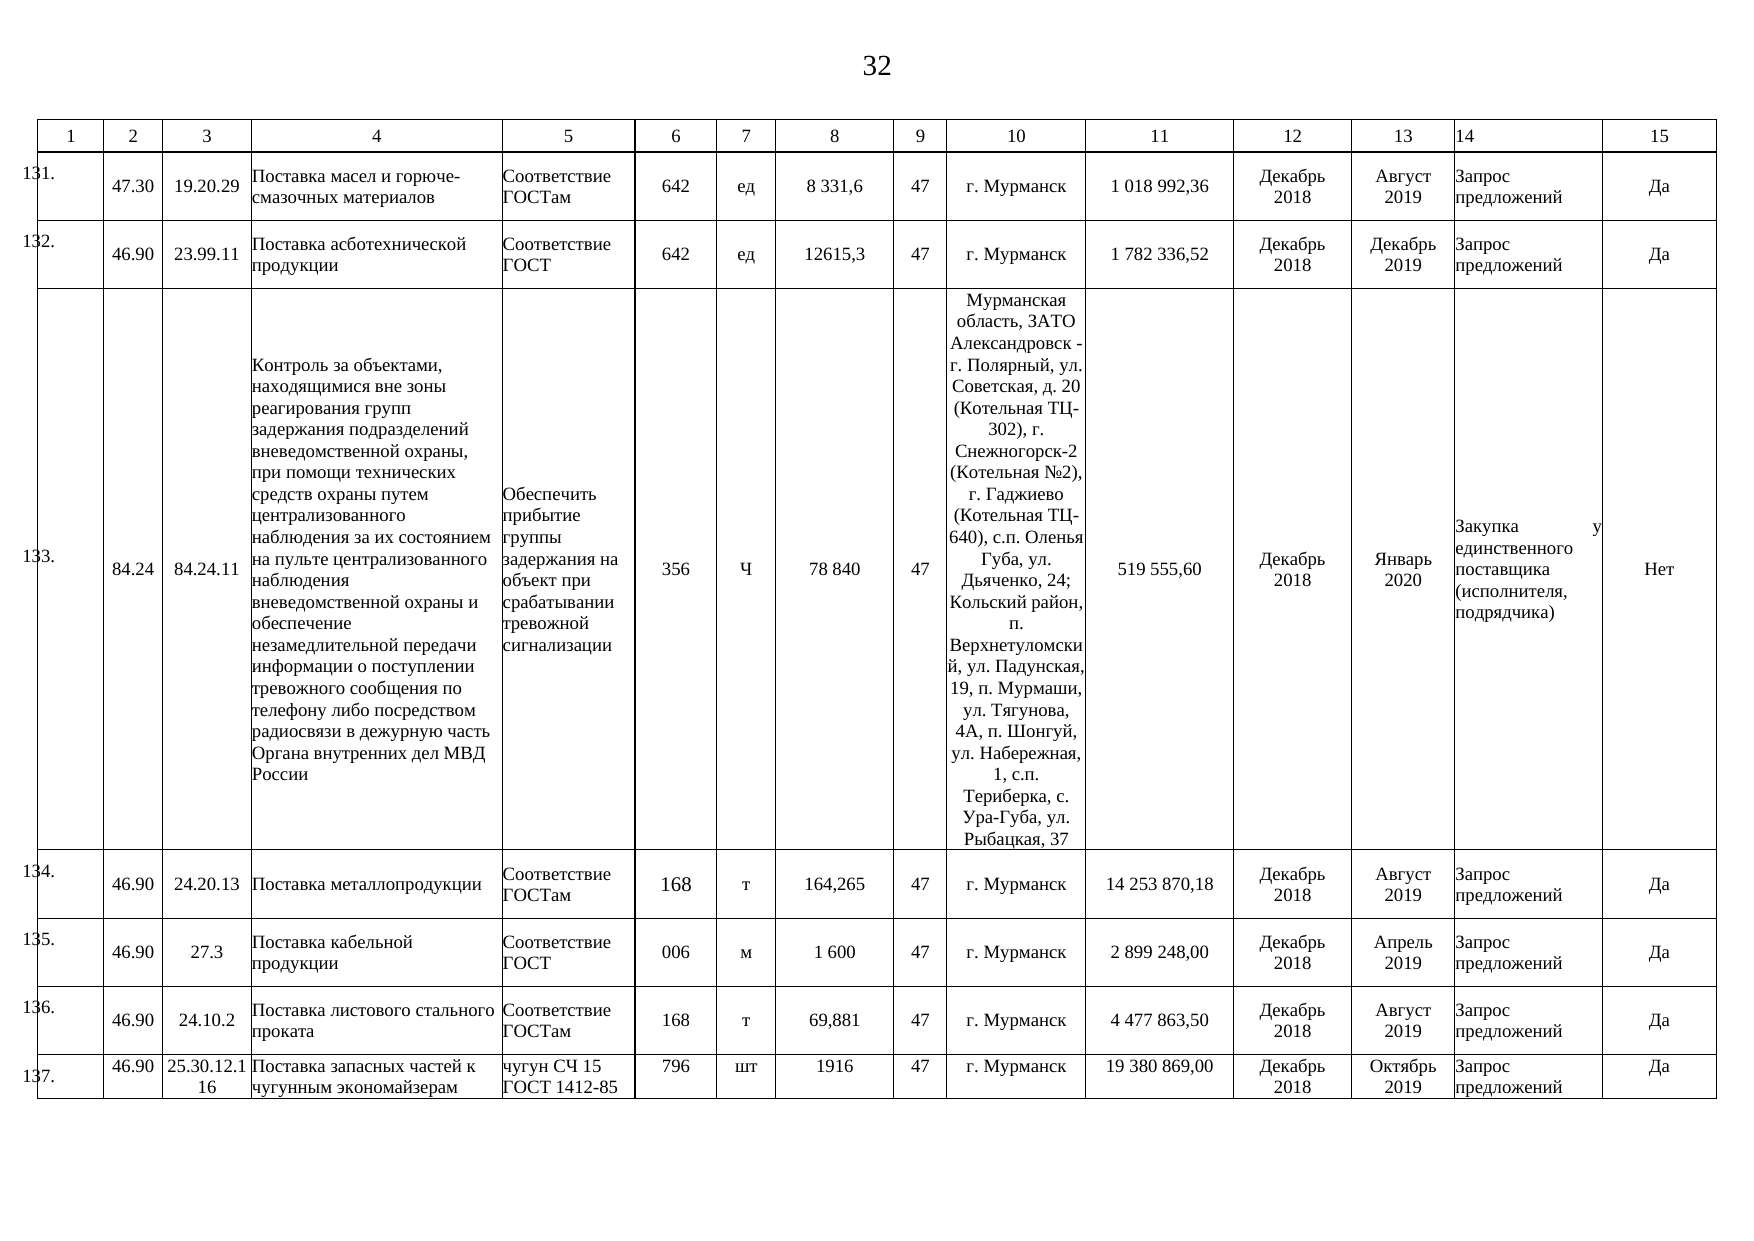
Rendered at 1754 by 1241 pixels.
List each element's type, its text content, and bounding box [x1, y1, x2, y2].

table_cell 84.24.11 [163, 289, 251, 849]
table_cell г. Мурманск [947, 919, 1085, 986]
table_header 14 [1455, 120, 1602, 151]
table_header 13 [1352, 120, 1454, 151]
table_cell 168 [636, 850, 716, 917]
table_cell [38, 289, 103, 849]
table_cell Запрос предложений [1455, 987, 1602, 1054]
table_cell Да [1603, 850, 1716, 917]
table_cell Запрос предложений [1455, 153, 1602, 219]
table_cell Август 2019 [1352, 153, 1454, 219]
table_cell Поставка металлопродукции [252, 850, 502, 917]
table_cell Декабрь 2018 [1234, 153, 1351, 219]
table_cell 4 477 863,50 [1086, 987, 1233, 1054]
table_header 15 [1603, 120, 1716, 151]
table_cell Поставка листового стального проката [252, 987, 502, 1054]
table_cell 47 [894, 919, 946, 986]
table_cell 168 [636, 987, 716, 1054]
table_cell шт [717, 1055, 775, 1098]
table_cell [38, 919, 103, 986]
table_cell 1 782 336,52 [1086, 221, 1233, 288]
table_cell ед [717, 153, 775, 219]
table_cell 46.90 [104, 1055, 162, 1098]
table_cell Декабрь 2018 [1234, 850, 1351, 917]
table_cell 796 [636, 1055, 716, 1098]
table_cell Ч [717, 289, 775, 849]
table_cell Апрель 2019 [1352, 919, 1454, 986]
table_cell 642 [636, 221, 716, 288]
table_cell 519 555,60 [1086, 289, 1233, 849]
table_cell 47 [894, 221, 946, 288]
table_cell 47 [894, 289, 946, 849]
table_cell Соответствие ГОСТ [503, 221, 634, 288]
table_header 1 [38, 120, 103, 151]
table_cell 1 600 [776, 919, 893, 986]
table_cell Да [1603, 1055, 1716, 1098]
table_cell г. Мурманск [947, 221, 1085, 288]
table_cell 47 [894, 1055, 946, 1098]
table_header 8 [776, 120, 893, 151]
table_cell Октябрь 2019 [1352, 1055, 1454, 1098]
table_cell 14 253 870,18 [1086, 850, 1233, 917]
table_cell чугун СЧ 15 ГОСТ 1412-85 [503, 1055, 634, 1098]
table_cell 27.3 [163, 919, 251, 986]
table_cell 2 899 248,00 [1086, 919, 1233, 986]
table_cell ед [717, 221, 775, 288]
table_cell 46.90 [104, 850, 162, 917]
table_cell м [717, 919, 775, 986]
table_header 6 [636, 120, 716, 151]
table_cell 78 840 [776, 289, 893, 849]
table_cell 25.30.12.116 [163, 1055, 251, 1098]
table_cell 23.99.11 [163, 221, 251, 288]
table_cell Соответствие ГОСТ [503, 919, 634, 986]
table_cell 006 [636, 919, 716, 986]
table_cell 24.20.13 [163, 850, 251, 917]
table_cell Август 2019 [1352, 850, 1454, 917]
table_cell г. Мурманск [947, 153, 1085, 219]
table_cell 1916 [776, 1055, 893, 1098]
table_header 11 [1086, 120, 1233, 151]
table_cell Да [1603, 987, 1716, 1054]
table_cell 46.90 [104, 987, 162, 1054]
table_cell 164,265 [776, 850, 893, 917]
table_cell 69,881 [776, 987, 893, 1054]
table_cell Нет [1603, 289, 1716, 849]
table_cell Декабрь 2019 [1352, 221, 1454, 288]
table_cell Да [1603, 919, 1716, 986]
table_header 12 [1234, 120, 1351, 151]
table_cell г. Мурманск [947, 987, 1085, 1054]
table_cell 47.30 [104, 153, 162, 219]
table_cell Декабрь 2018 [1234, 919, 1351, 986]
table_cell Декабрь 2018 [1234, 289, 1351, 849]
table_cell Соответствие ГОСТам [503, 850, 634, 917]
table_header 5 [503, 120, 634, 151]
table_header 7 [717, 120, 775, 151]
table_cell 19.20.29 [163, 153, 251, 219]
table_cell Поставка асботехнической продукции [252, 221, 502, 288]
table_header 9 [894, 120, 946, 151]
table_cell Август 2019 [1352, 987, 1454, 1054]
table_cell Запрос предложений [1455, 221, 1602, 288]
table_cell г. Мурманск [947, 850, 1085, 917]
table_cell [252, 1055, 502, 1098]
table_cell г. Мурманск [947, 1055, 1085, 1098]
table_cell 47 [894, 153, 946, 219]
table_header 10 [947, 120, 1085, 151]
table_header 3 [163, 120, 251, 151]
table_cell 24.10.2 [163, 987, 251, 1054]
table_cell 47 [894, 850, 946, 917]
table_cell [38, 153, 103, 219]
table_cell 46.90 [104, 221, 162, 288]
table_cell Соответствие ГОСТам [503, 153, 634, 219]
table_cell Поставка масел и горюче-смазочных материалов [252, 153, 502, 219]
table_cell 356 [636, 289, 716, 849]
table_cell Запрос предложений [1455, 919, 1602, 986]
table_cell 19 380 869,00 [1086, 1055, 1233, 1098]
table_header 2 [104, 120, 162, 151]
table_cell Декабрь 2018 [1234, 1055, 1351, 1098]
table_cell Контроль за объектами, находящимися вне зоны реагирования групп задержания подразделений вневедомственной охраны, при помощи технических средств охраны путем централизованного наблюдения за их состоянием на пульте централизованного наблюдения вневедомственной охраны и обеспечение незамедлительной передачи информации о поступлении тревожного сообщения по телефону либо посредством радиосвязи в дежурную часть Органа внутренних дел МВД России [252, 289, 502, 849]
table_cell [38, 221, 103, 288]
table_cell [38, 987, 103, 1054]
table_cell 47 [894, 987, 946, 1054]
table_cell Мурманская область, ЗАТО Александровск - г. Полярный, ул. Советская, д. 20 (Котельная ТЦ-302), г. Снежногорск-2 (Котельная №2), г. Гаджиево (Котельная ТЦ-640), с.п. Оленья Губа, ул. Дьяченко, 24; Кольский район, п. Верхнетуломский, ул. Падунская, 19, п. Мурмаши, ул. Тягунова, 4А, п. Шонгуй, ул. Набережная, 1, с.п. Териберка, с. Ура-Губа, ул. Рыбацкая, 37 [947, 289, 1085, 849]
table_cell 1 018 992,36 [1086, 153, 1233, 219]
table_cell Запрос предложений [1455, 850, 1602, 917]
table_cell 8 331,6 [776, 153, 893, 219]
table_cell 46.90 [104, 919, 162, 986]
table_cell Декабрь 2018 [1234, 987, 1351, 1054]
table_cell 84.24 [104, 289, 162, 849]
table_cell [38, 1055, 103, 1098]
table_cell Декабрь 2018 [1234, 221, 1351, 288]
table_cell Закупка у единственного поставщика (исполнителя, подрядчика) [1455, 289, 1602, 849]
table_cell Запрос предложений [1455, 1055, 1602, 1098]
table_cell Соответствие ГОСТам [503, 987, 634, 1054]
table_cell Поставка кабельной продукции [252, 919, 502, 986]
table_cell Январь 2020 [1352, 289, 1454, 849]
table_cell [38, 850, 103, 917]
table_cell т [717, 850, 775, 917]
table_header 4 [252, 120, 502, 151]
table_cell 12615,3 [776, 221, 893, 288]
table_cell Да [1603, 153, 1716, 219]
table_cell т [717, 987, 775, 1054]
table_cell Да [1603, 221, 1716, 288]
table_cell 642 [636, 153, 716, 219]
table_cell Обеспечить прибытие группы задержания на объект при срабатывании тревожной сигнализации [503, 289, 634, 849]
